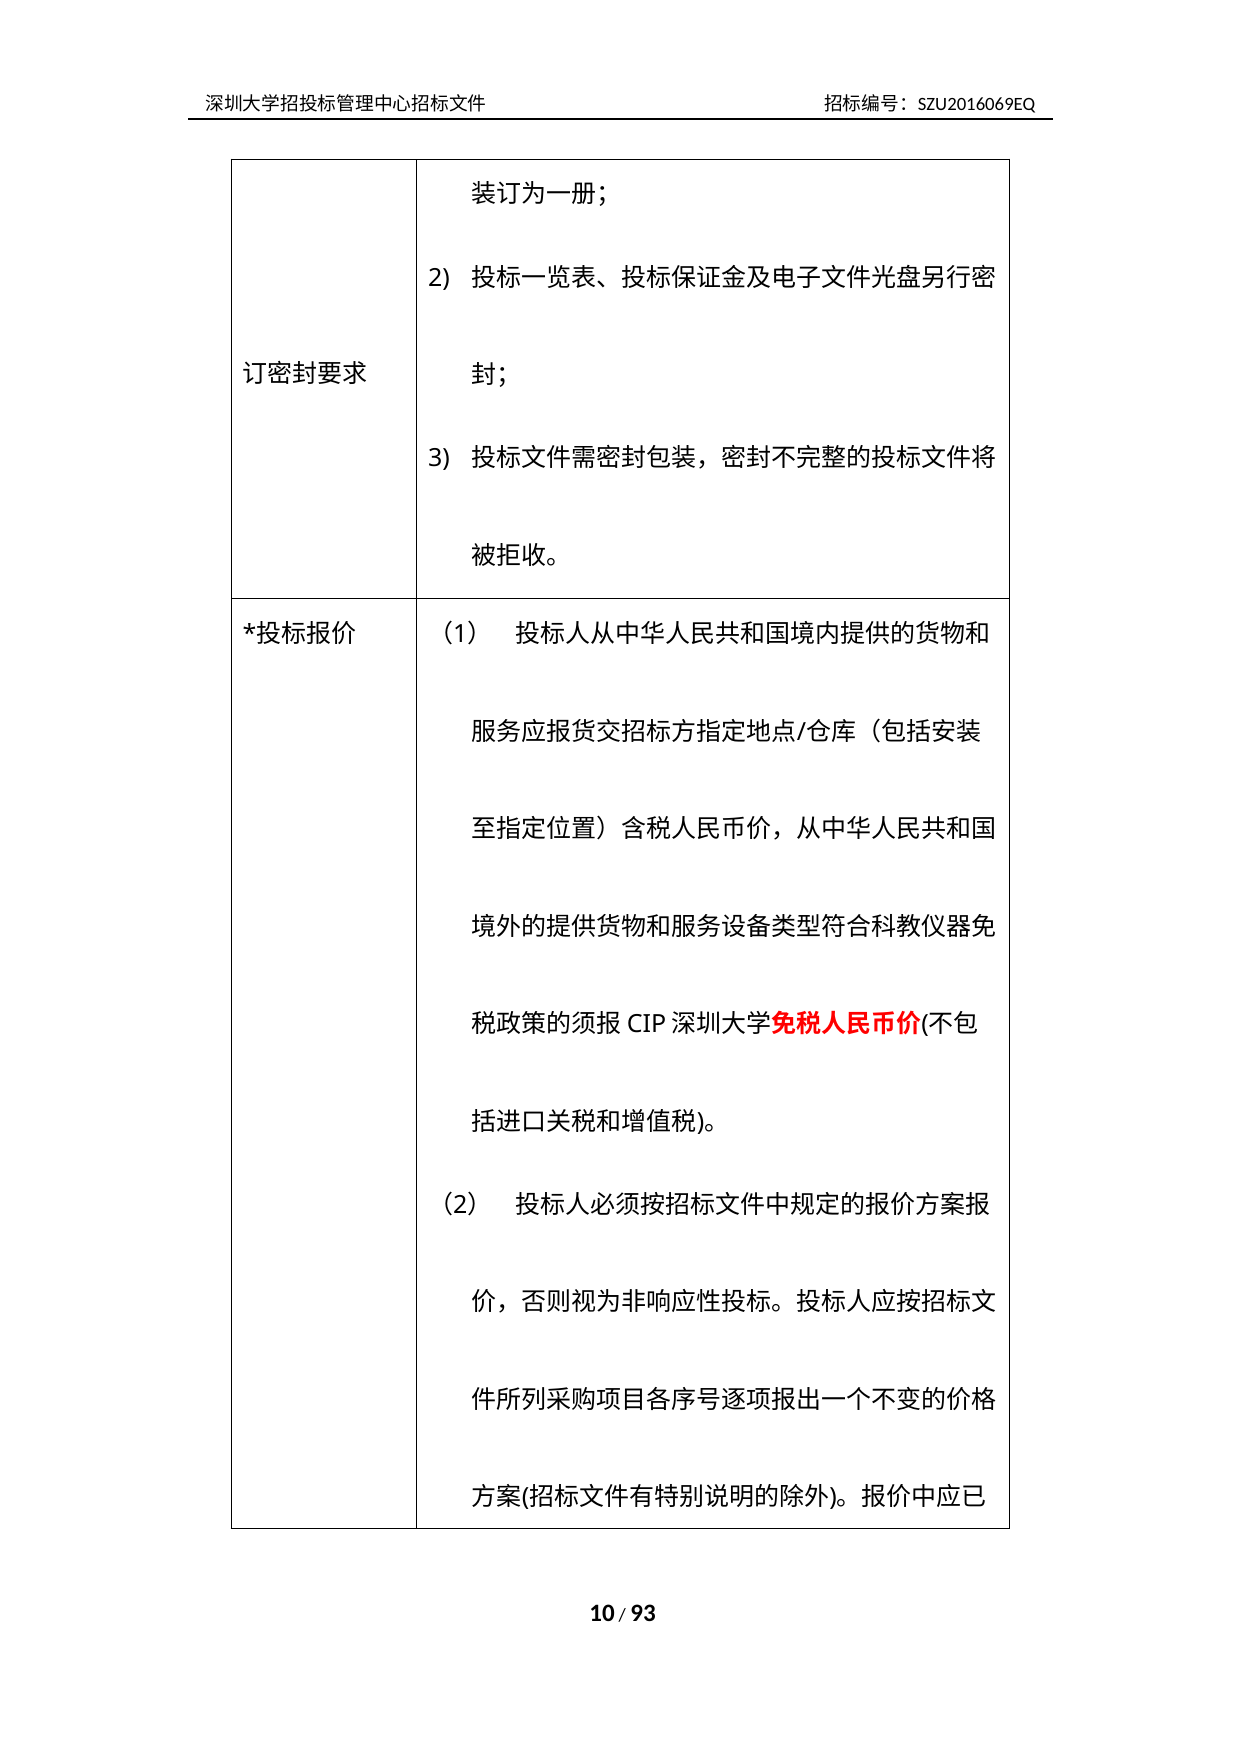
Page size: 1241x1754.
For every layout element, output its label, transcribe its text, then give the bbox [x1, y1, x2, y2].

table_cell 投标文件的装订密封要求 [232, 160, 416, 598]
table_cell *投标报价 [232, 599, 416, 1527]
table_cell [417, 599, 1009, 1527]
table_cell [417, 160, 1009, 598]
